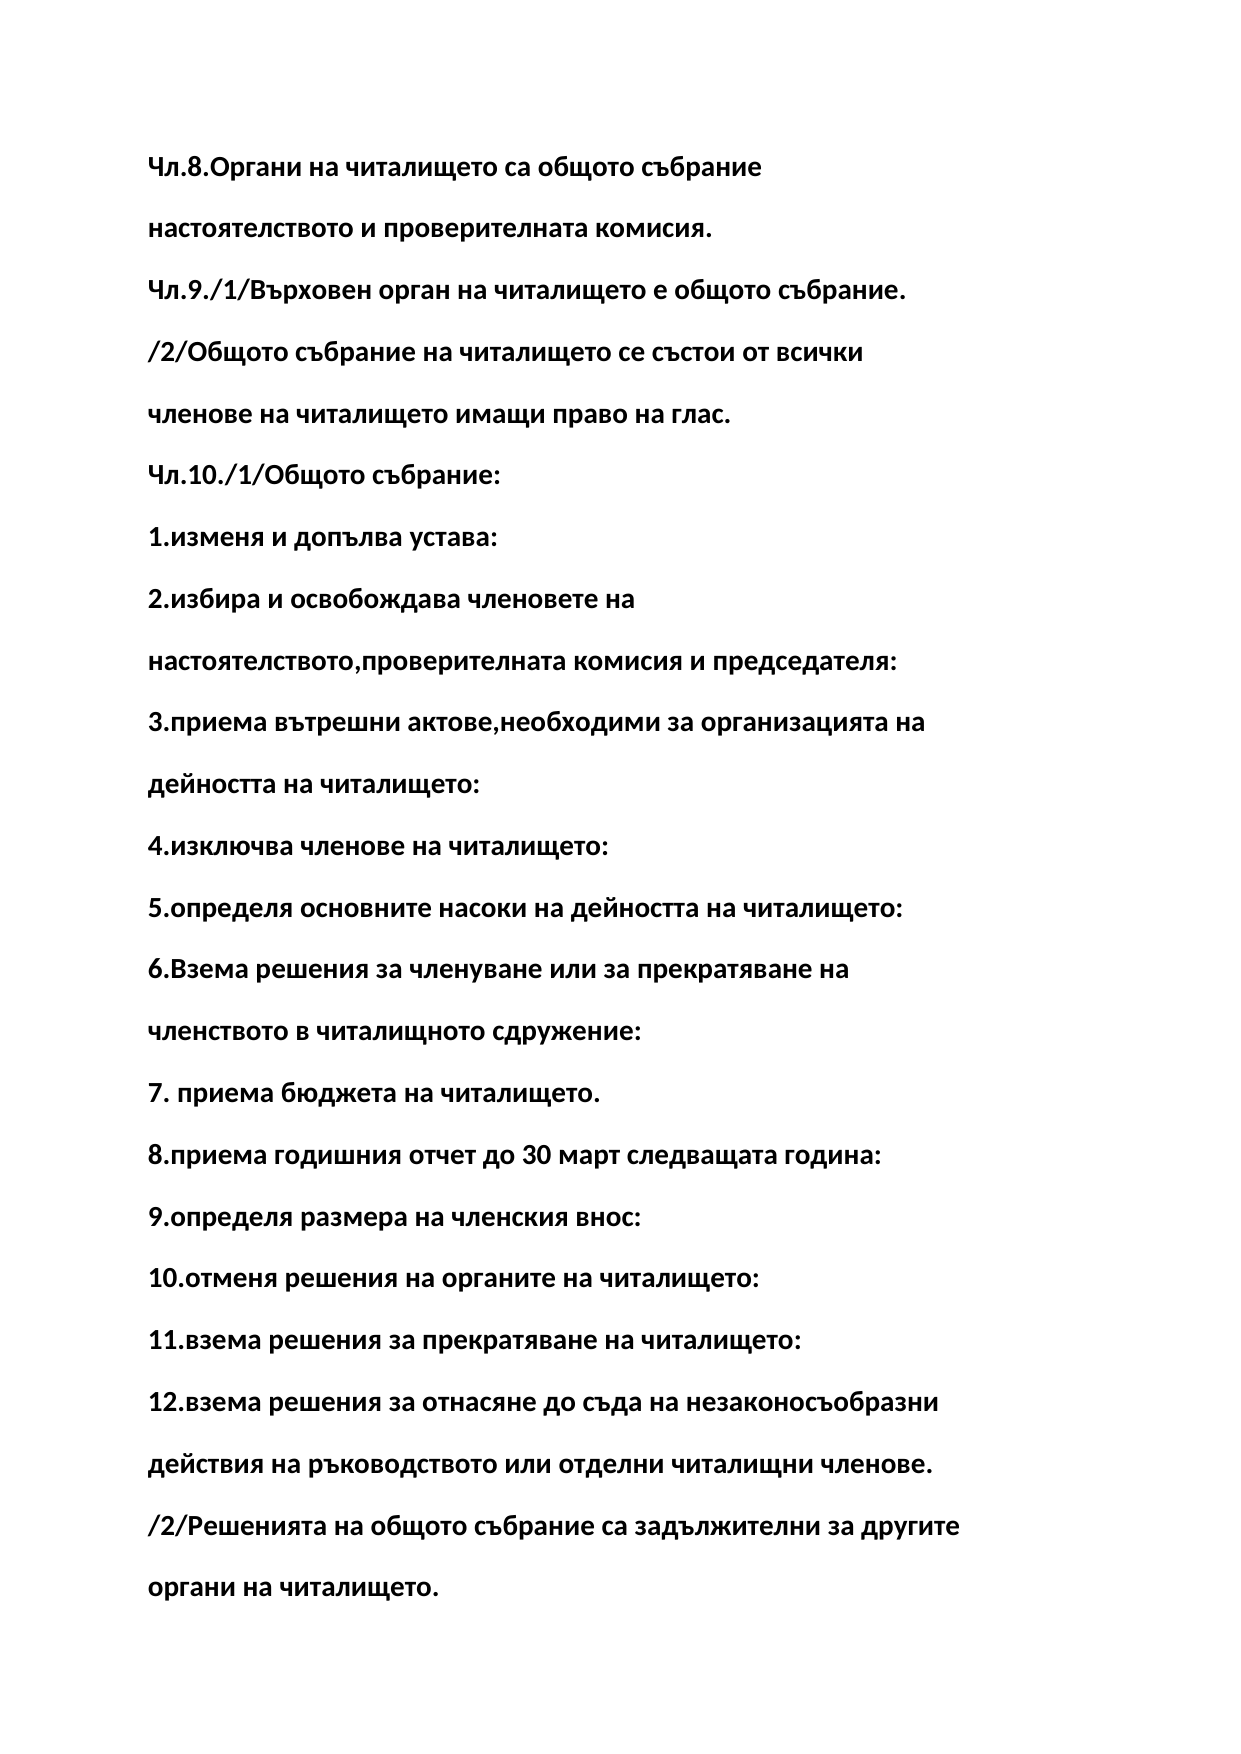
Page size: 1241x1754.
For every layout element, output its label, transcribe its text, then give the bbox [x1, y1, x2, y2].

text 11.взема решения за прекратяване на читалището: [148, 1321, 1093, 1357]
text 2.избира и освобождава членовете на [148, 580, 1093, 616]
text 7. приема бюджета на читалището. [148, 1074, 1093, 1110]
text 4.изключва членове на читалището: [148, 827, 1093, 863]
text настоятелството и проверителната комисия. [148, 209, 1093, 245]
text Чл.9./1/Върховен орган на читалището е общото събрание. [148, 271, 1093, 307]
text дейността на читалището: [148, 765, 1093, 801]
text 1.изменя и допълва устава: [148, 518, 1093, 554]
text 3.приема вътрешни актове,необходими за организацията на [148, 703, 1093, 739]
text 9.определя размера на членския внос: [148, 1198, 1093, 1233]
text 5.определя основните насоки на дейността на читалището: [148, 889, 1093, 924]
text 10.отменя решения на органите на читалището: [148, 1259, 1093, 1295]
text 12.взема решения за отнасяне до съда на незаконосъобразни [148, 1383, 1093, 1419]
text членството в читалищното сдружение: [148, 1012, 1093, 1048]
text Чл.8.Органи на читалището са общото събрание [148, 148, 1093, 183]
text членове на читалището имащи право на глас. [148, 395, 1093, 430]
text /2/Общото събрание на читалището се състои от всички [148, 333, 1093, 368]
text 6.Взема решения за членуване или за прекратяване на [148, 951, 1093, 986]
text /2/Решенията на общото събрание са задължителни за другите [148, 1507, 1093, 1542]
text органи на читалището. [148, 1568, 1093, 1604]
text действия на ръководството или отделни читалищни членове. [148, 1445, 1093, 1480]
text настоятелството,проверителната комисия и председателя: [148, 642, 1093, 677]
text Чл.10./1/Общото събрание: [148, 456, 1093, 492]
text 8.приема годишния отчет до 30 март следващата година: [148, 1136, 1093, 1172]
